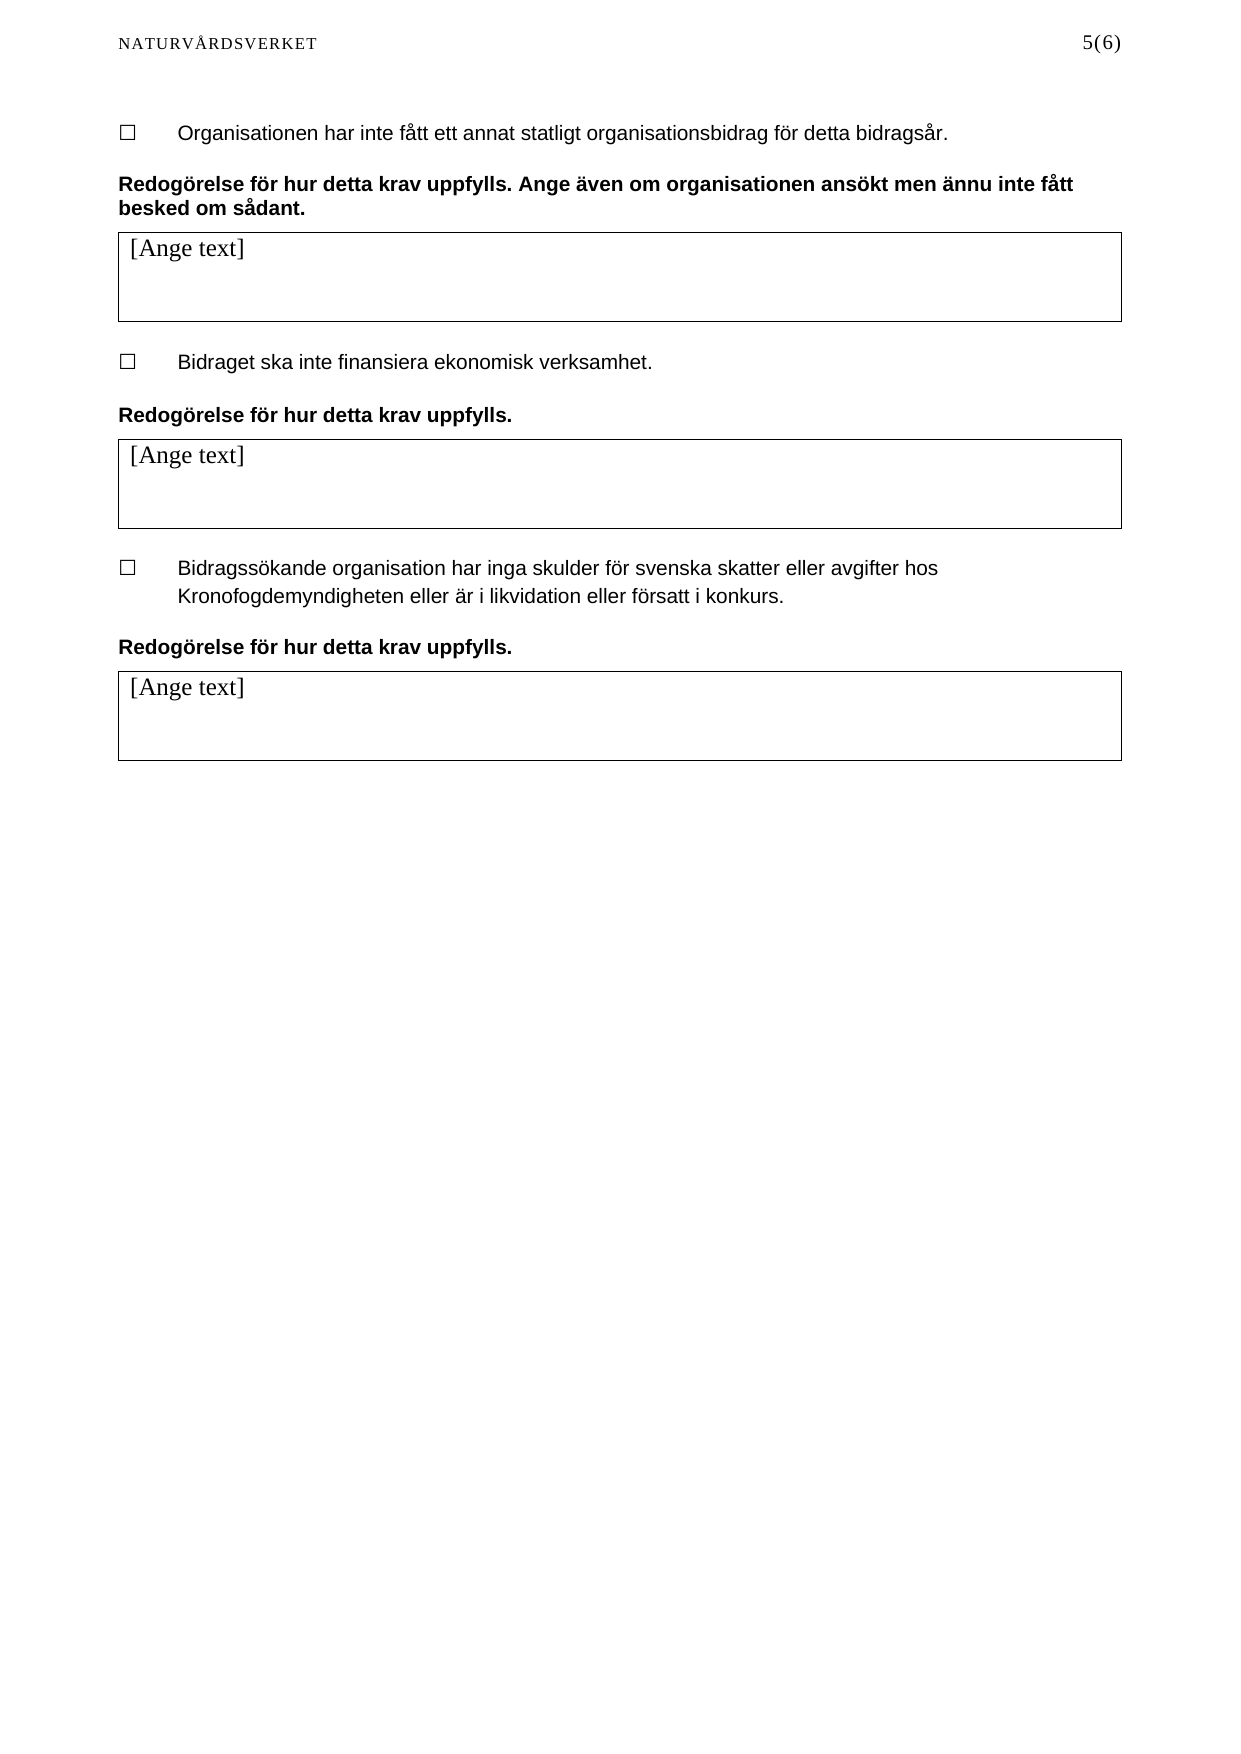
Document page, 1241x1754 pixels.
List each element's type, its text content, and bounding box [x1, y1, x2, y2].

text Redogörelse för hur detta krav uppfylls. [118, 635, 1122, 659]
text Redogörelse för hur detta krav uppfylls. [118, 402, 1122, 426]
table_header [Ange text] [119, 672, 1121, 760]
text Bidragssökande organisation har inga skulder för svenska skatter eller avgifter hos Kronofogdemyndigheten eller är i likvidation eller försatt i konkurs. [118, 553, 1122, 608]
table_header [Ange text] [119, 440, 1121, 527]
table_header [Ange text] [119, 233, 1121, 321]
text Organisationen har inte fått ett annat statligt organisationsbidrag för detta bidragsår. [118, 118, 1122, 147]
text Redogörelse för hur detta krav uppfylls. Ange även om organisationen ansökt men ännu inte fått besked om sådant. [118, 172, 1122, 219]
text Bidraget ska inte finansiera ekonomisk verksamhet. [118, 347, 1122, 375]
